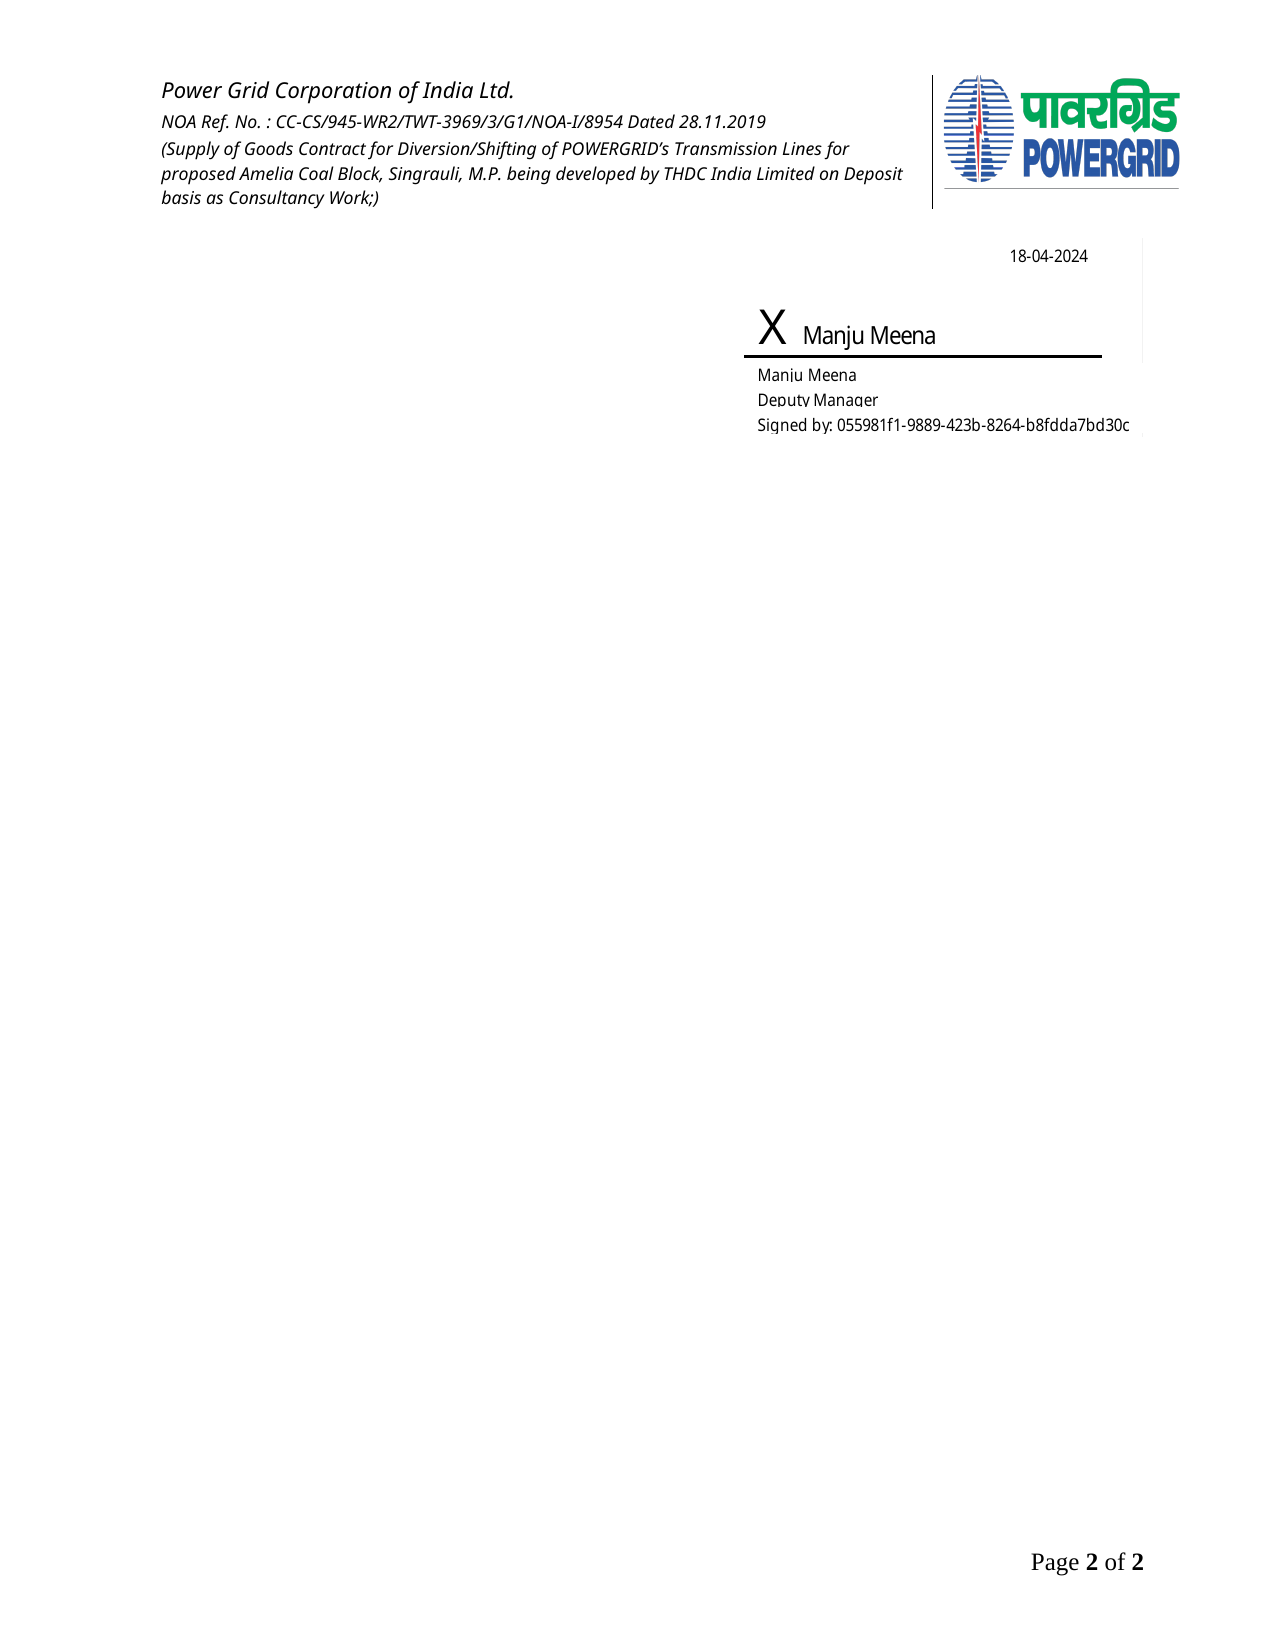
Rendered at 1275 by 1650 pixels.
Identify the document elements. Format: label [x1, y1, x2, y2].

picture [943, 75, 1180, 189]
